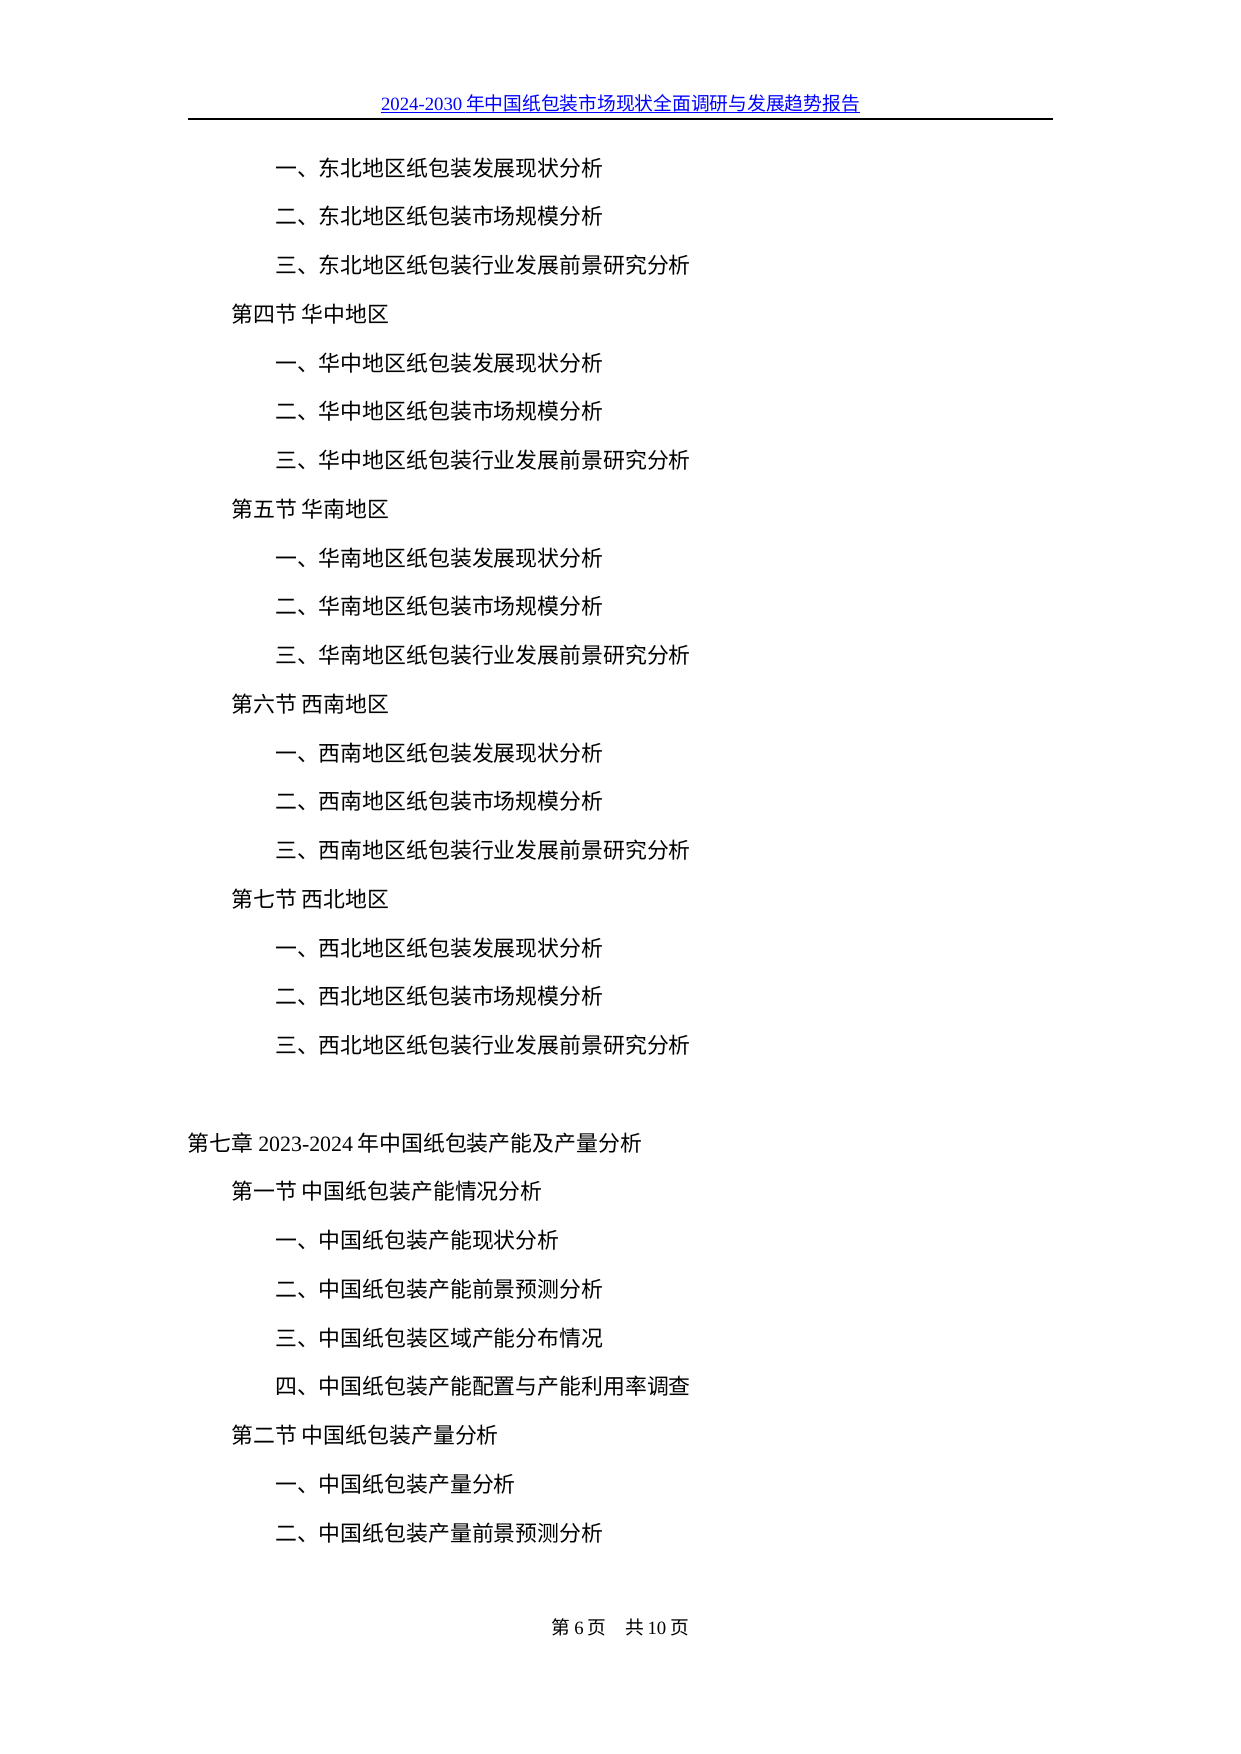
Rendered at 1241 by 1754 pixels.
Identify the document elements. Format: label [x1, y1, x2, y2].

text [187, 150, 1053, 1548]
